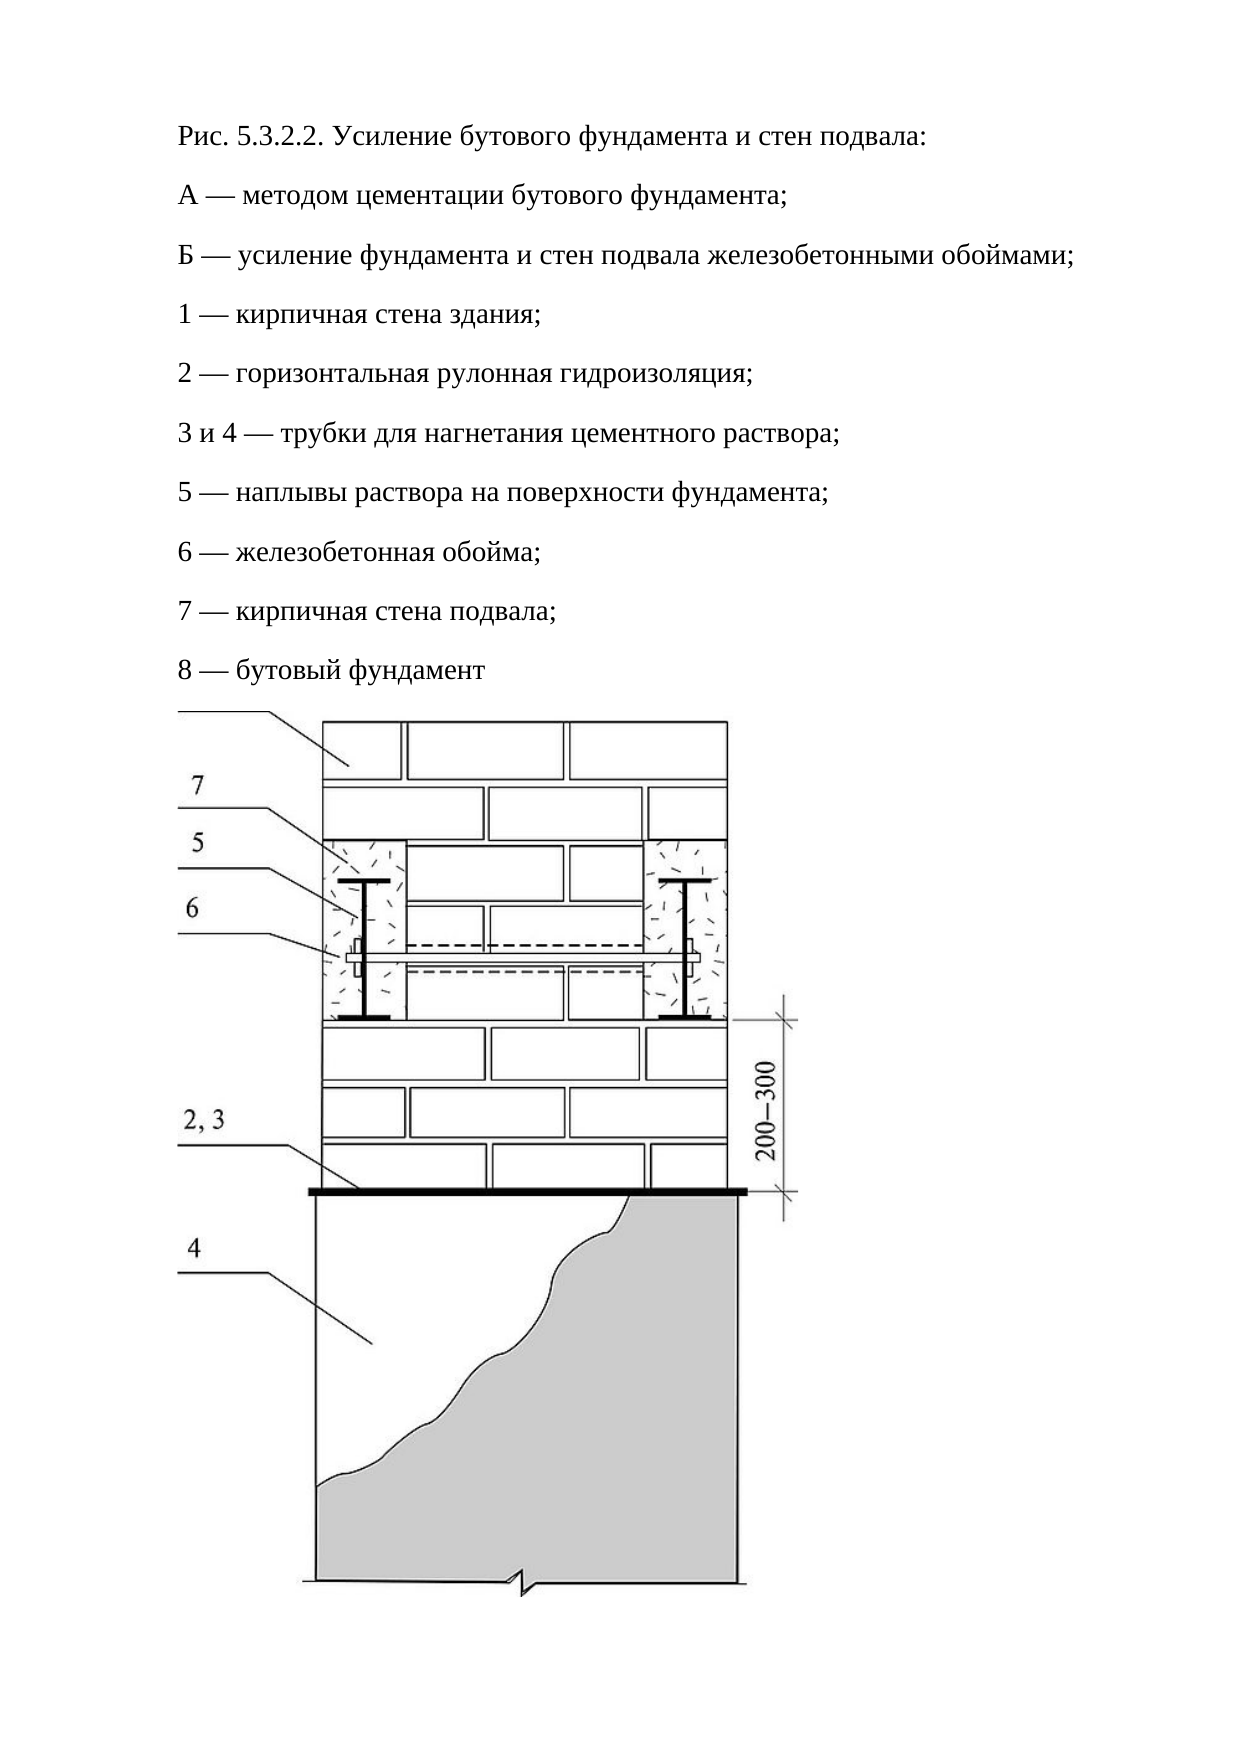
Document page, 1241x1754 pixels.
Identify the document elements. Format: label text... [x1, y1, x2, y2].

text Б — усиление фундамента и стен подвала железобетонными обоймами; [177, 237, 1152, 270]
text 6 — железобетонная обойма; [177, 534, 1152, 567]
text 8 — бутовый фундамент [177, 652, 1152, 686]
text 3 и 4 — трубки для нагнетания цементного раствора; [177, 415, 1152, 448]
text Рис. 5.3.2.2. Усиление бутового фундамента и стен подвала: [177, 118, 1152, 152]
text 2 — горизонтальная рулонная гидроизоляция; [177, 356, 1152, 389]
text 1 — кирпичная стена здания; [177, 296, 1152, 330]
picture [177, 711, 799, 1597]
text 5 — наплывы раствора на поверхности фундамента; [177, 474, 1152, 508]
text А — методом цементации бутового фундамента; [177, 177, 1152, 211]
text 7 — кирпичная стена подвала; [177, 593, 1152, 627]
